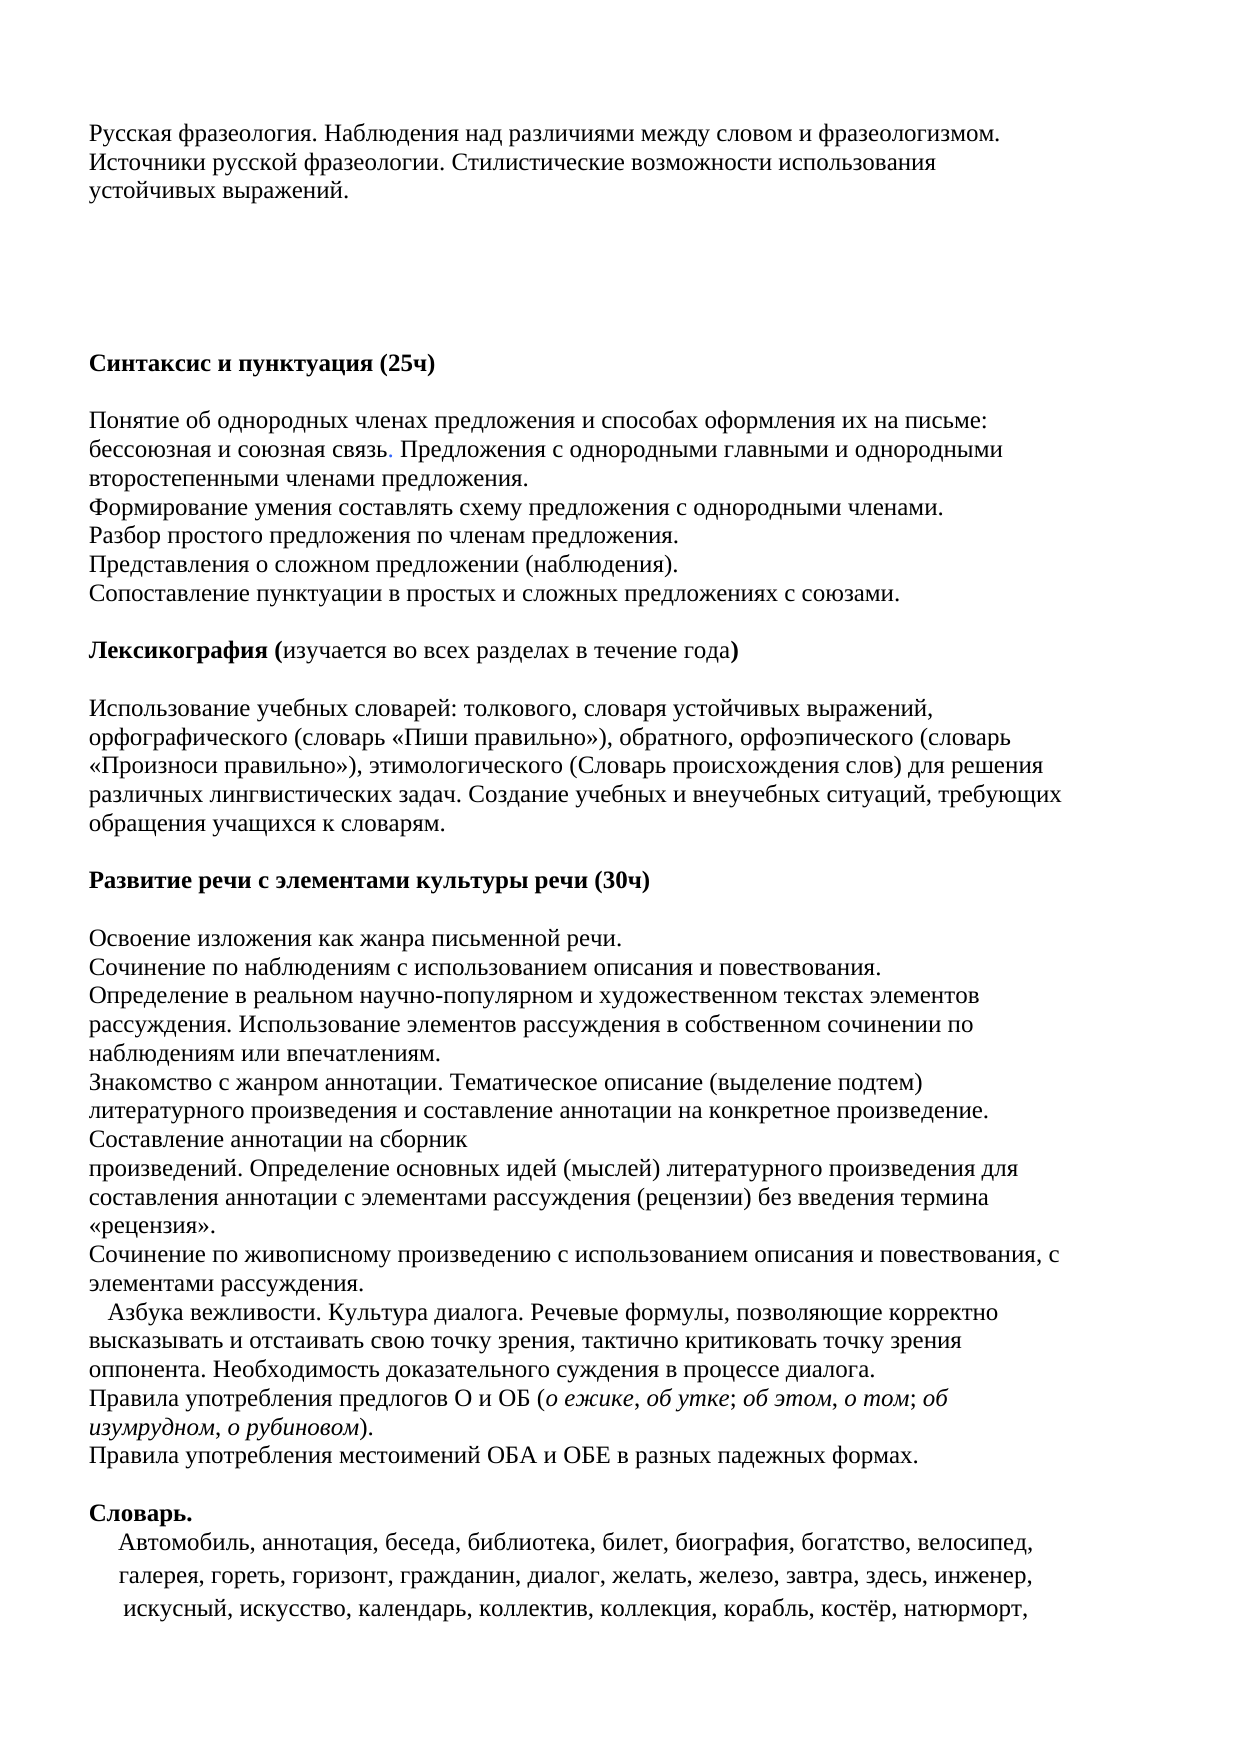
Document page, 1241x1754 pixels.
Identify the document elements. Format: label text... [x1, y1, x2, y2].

text Правила употребления местоимений ОБА и ОБЕ в разных падежных формах. [88, 1441, 1063, 1469]
text Сочинение по живописному произведению с использованием описания и повествования, с элементами рассуждения. [88, 1239, 1063, 1297]
text Представления о сложном предложении (наблюдения). [88, 549, 1063, 578]
text Русская фразеология. Наблюдения над различиями между словом и фразеологизмом. Источники русской фразеологии. Стилистические возможности использования устойчивых выражений. [88, 118, 1063, 204]
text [88, 1527, 1063, 1622]
text Освоение изложения как жанра письменной речи. [88, 923, 1063, 952]
text Определение в реальном научно-популярном и художественном текстах элементов рассуждения. Использование элементов рассуждения в собственном сочинении по наблюдениям или впечатлениям. [88, 981, 1063, 1067]
text Развитие речи с элементами культуры речи (30ч) [88, 866, 1063, 894]
text Использование учебных словарей: толкового, словаря устойчивых выражений, орфографического (словарь «Пиши правильно»), обратного, орфоэпического (словарь «Произноси правильно»), этимологического (Словарь происхождения слов) для решения различных лингвистических задач. Создание учебных и внеучебных ситуаций, требующих обращения учащихся к словарям. [88, 693, 1063, 837]
text Разбор простого предложения по членам предложения. [88, 521, 1063, 549]
text Азбука вежливости. Культура диалога. Речевые формулы, позволяющие корректно высказывать и отстаивать свою точку зрения, тактично критиковать точку зрения оппонента. Необходимость доказательного суждения в процессе диалога. [88, 1297, 1063, 1383]
text Сопоставление пунктуации в простых и сложных предложениях с союзами. [88, 578, 1063, 607]
text Синтаксис и пунктуация (25ч) [88, 348, 1063, 377]
text Знакомство с жанром аннотации. Тематическое описание (выделение подтем) литературного произведения и составление аннотации на конкретное произведение. Составление аннотации на сборник [88, 1067, 1063, 1153]
text Правила употребления предлогов О и ОБ (о ежике, об утке; об этом, о том; об изумрудном, о рубиновом). [88, 1383, 1063, 1441]
text произведений. Определение основных идей (мыслей) литературного произведения для составления аннотации с элементами рассуждения (рецензии) без введения термина «рецензия». [88, 1153, 1063, 1239]
text Понятие об однородных членах предложения и способах оформления их на письме: бессоюзная и союзная связь. Предложения с однородными главными и однородными второстепенными членами предложения. [88, 406, 1063, 492]
text Словарь. [88, 1498, 1063, 1527]
text Сочинение по наблюдениям с использованием описания и повествования. [88, 952, 1063, 981]
text Лексикография (изучается во всех разделах в течение года) [88, 636, 1063, 664]
text Формирование умения составлять схему предложения с однородными членами. [88, 492, 1063, 521]
